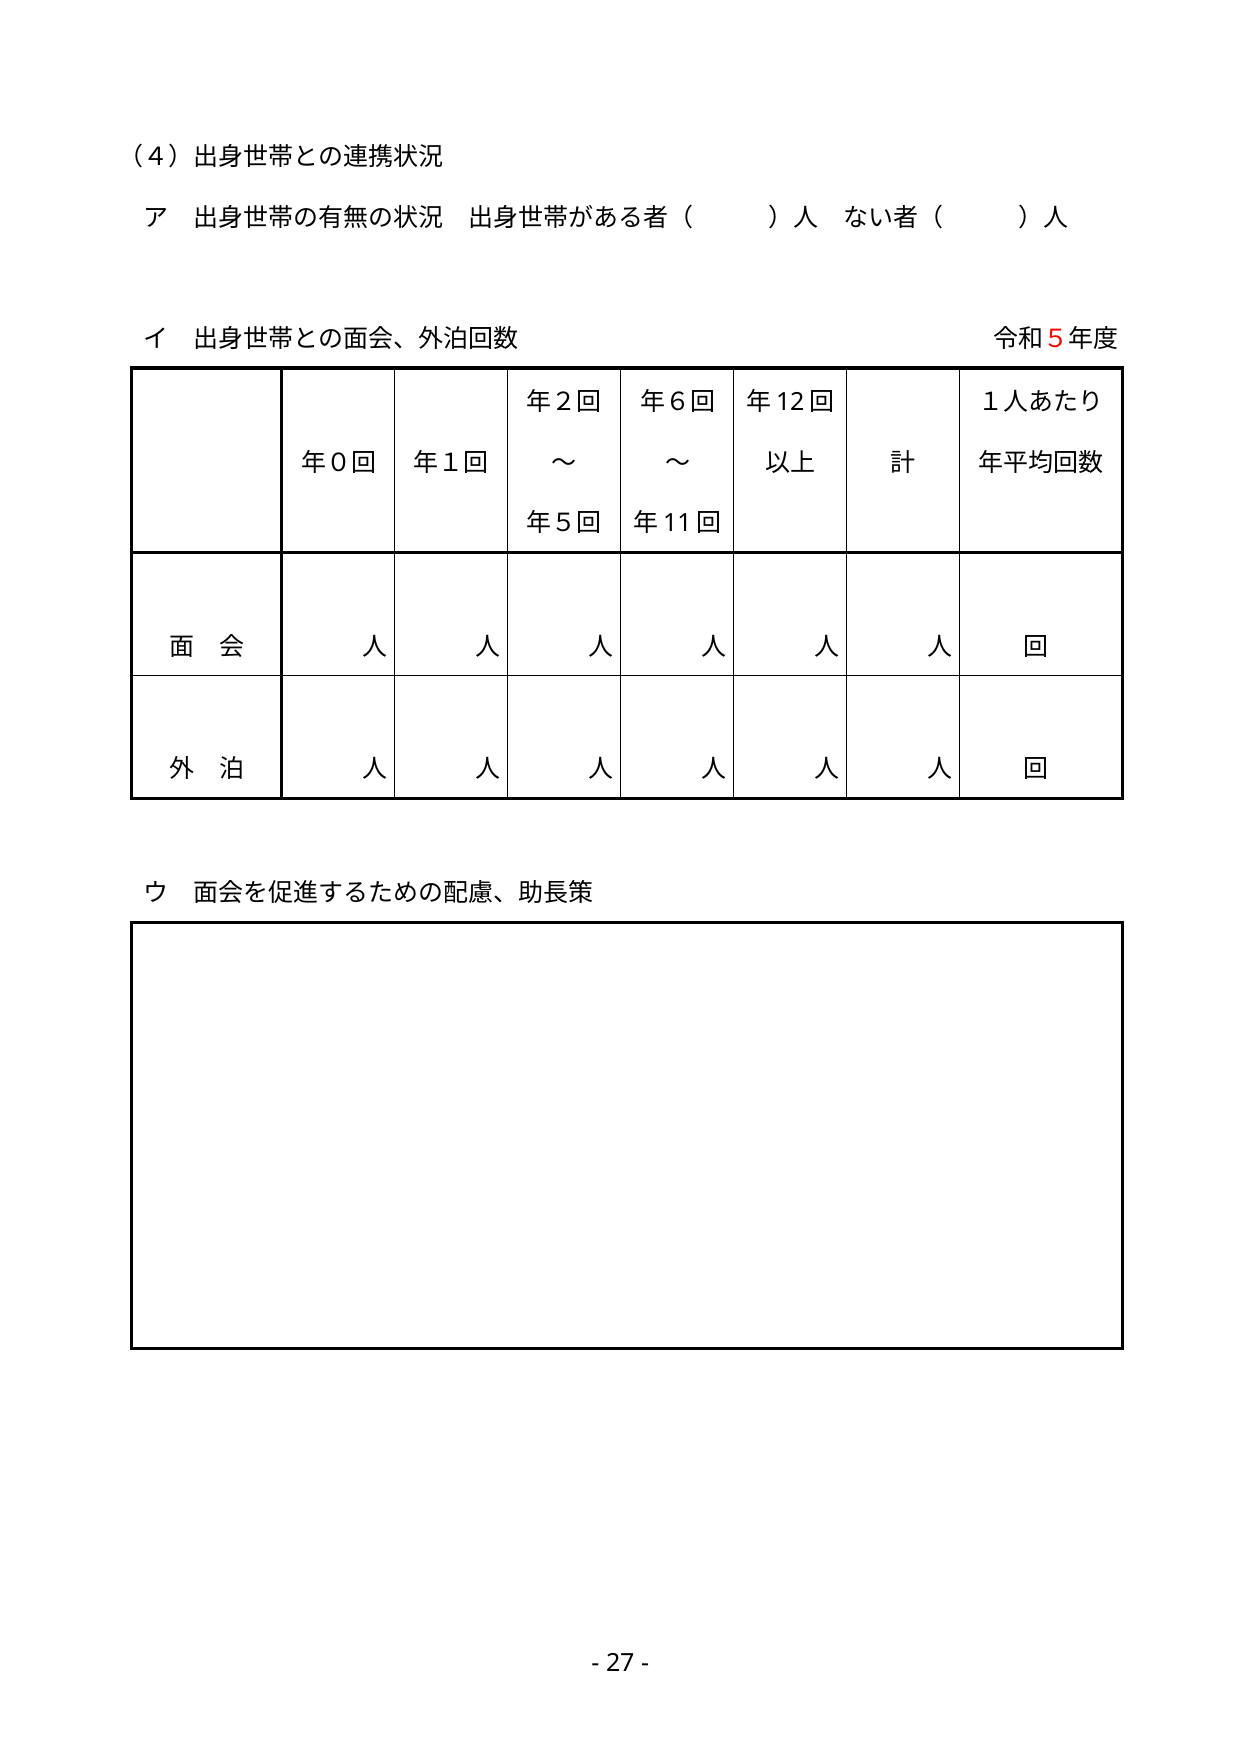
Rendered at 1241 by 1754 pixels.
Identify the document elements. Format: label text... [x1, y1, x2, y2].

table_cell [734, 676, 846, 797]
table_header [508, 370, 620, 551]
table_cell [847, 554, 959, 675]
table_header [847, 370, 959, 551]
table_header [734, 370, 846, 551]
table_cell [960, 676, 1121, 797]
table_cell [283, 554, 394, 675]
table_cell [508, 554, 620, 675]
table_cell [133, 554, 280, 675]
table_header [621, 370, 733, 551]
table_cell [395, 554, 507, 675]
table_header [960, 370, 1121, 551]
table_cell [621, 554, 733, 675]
text イ 出身世帯との面会、外泊回数 令和５年度 [118, 306, 1122, 366]
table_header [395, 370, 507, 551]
text ウ 面会を促進するための配慮、助長策 [118, 860, 1122, 921]
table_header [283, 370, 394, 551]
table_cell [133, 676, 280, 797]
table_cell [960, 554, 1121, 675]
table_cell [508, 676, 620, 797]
text （４）出身世帯との連携状況 [118, 125, 1122, 185]
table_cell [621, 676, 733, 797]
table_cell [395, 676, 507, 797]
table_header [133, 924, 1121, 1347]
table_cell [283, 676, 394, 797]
text ア 出身世帯の有無の状況 出身世帯がある者（ ）人 ない者（ ）人 [118, 185, 1122, 246]
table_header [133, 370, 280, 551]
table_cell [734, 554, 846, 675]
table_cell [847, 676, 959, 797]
